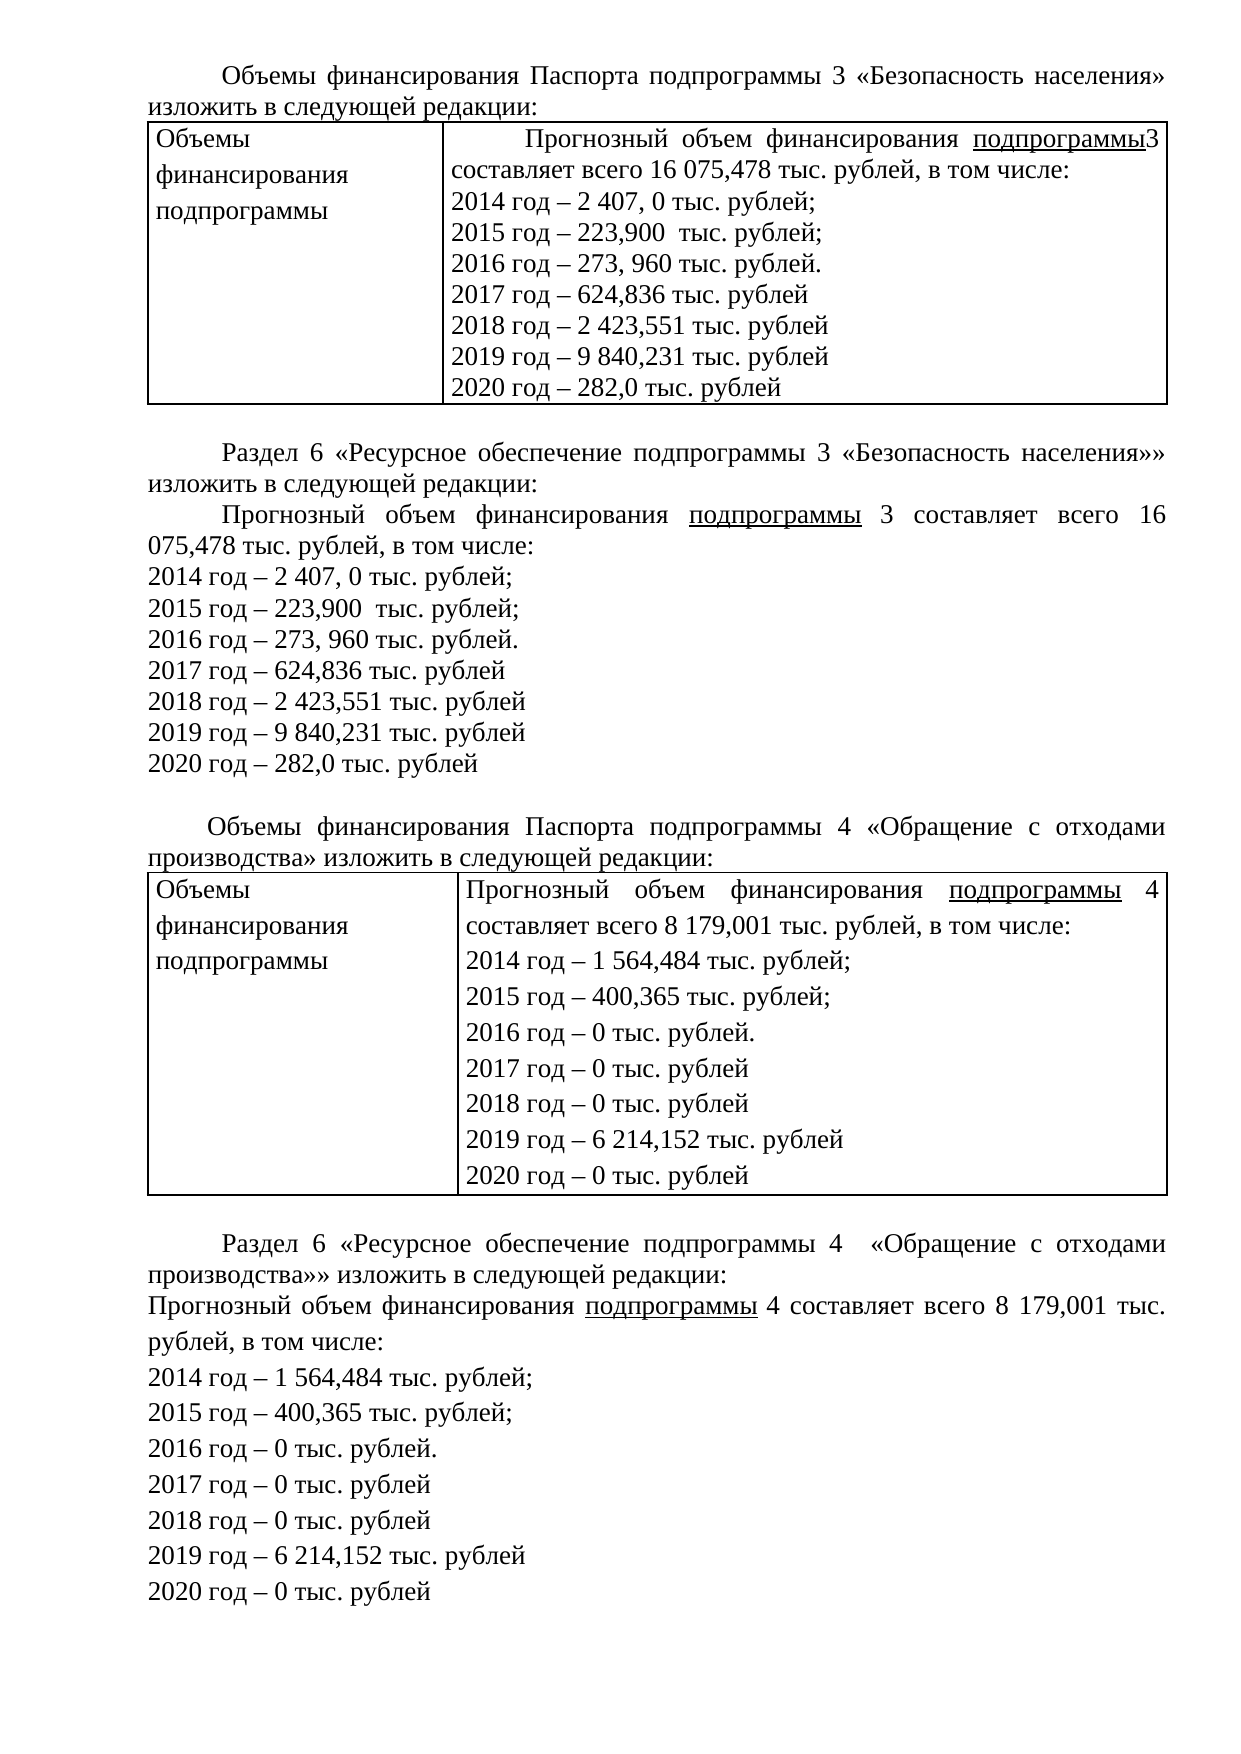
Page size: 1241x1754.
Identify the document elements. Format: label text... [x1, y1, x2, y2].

table_header Объемы финансирования подпрограммы [149, 873, 457, 1194]
text Прогнозный объем финансирования подпрограммы 3 составляет всего 16 075,478 тыс. рублей, в том числе: [148, 498, 1167, 561]
text 2014 год – 1 564,484 тыс. рублей; [148, 1361, 1167, 1392]
text Прогнозный объем финансирования подпрограммы 4 составляет всего 8 179,001 тыс. рублей, в том числе: [148, 1289, 1167, 1356]
text Раздел 6 «Ресурсное обеспечение подпрограммы 4 «Обращение с отходами производства»» изложить в следующей редакции: [148, 1227, 1167, 1289]
text Объемы финансирования Паспорта подпрограммы 4 «Обращение с отходами производства» изложить в следующей редакции: [148, 810, 1167, 872]
text 2016 год – 273, 960 тыс. рублей. [148, 623, 1167, 654]
text Объемы финансирования Паспорта подпрограммы 3 «Безопасность населения» изложить в следующей редакции: [148, 59, 1167, 121]
text Раздел 6 «Ресурсное обеспечение подпрограммы 3 «Безопасность населения»» изложить в следующей редакции: [148, 436, 1167, 498]
text 2015 год – 400,365 тыс. рублей; [148, 1397, 1167, 1428]
text 2020 год – 282,0 тыс. рублей [148, 747, 1167, 778]
text 2017 год – 624,836 тыс. рублей [148, 654, 1167, 685]
table_header Объемы финансирования подпрограммы [149, 123, 442, 403]
text 2019 год – 9 840,231 тыс. рублей [148, 716, 1167, 747]
text 2015 год – 223,900 тыс. рублей; [148, 592, 1167, 623]
text 2019 год – 6 214,152 тыс. рублей [148, 1539, 1167, 1571]
text 2014 год – 2 407, 0 тыс. рублей; [148, 561, 1167, 592]
text 2018 год – 2 423,551 тыс. рублей [148, 685, 1167, 716]
text 2020 год – 0 тыс. рублей [148, 1575, 1167, 1606]
table_header Прогнозный объем финансирования подпрограммы3 составляет всего 16 075,478 тыс. рублей, в том числе: 2014 год – 2 407, 0 тыс. рублей; 2015 год – 223,900 тыс. рублей; 2016 год – 273, 960 тыс. рублей. 2017 год – 624,836 тыс. рублей 2018 год – 2 423,551 тыс. рублей 2019 год – 9 840,231 тыс. рублей 2020 год – 282,0 тыс. рублей [444, 123, 1166, 403]
text 2016 год – 0 тыс. рублей. [148, 1432, 1167, 1463]
table_header Прогнозный объем финансирования подпрограммы 4 составляет всего 8 179,001 тыс. рублей, в том числе: 2014 год – 1 564,484 тыс. рублей; 2015 год – 400,365 тыс. рублей; 2016 год – 0 тыс. рублей. 2017 год – 0 тыс. рублей 2018 год – 0 тыс. рублей 2019 год – 6 214,152 тыс. рублей 2020 год – 0 тыс. рублей [459, 873, 1166, 1194]
text 2017 год – 0 тыс. рублей [148, 1468, 1167, 1499]
text 2018 год – 0 тыс. рублей [148, 1504, 1167, 1535]
